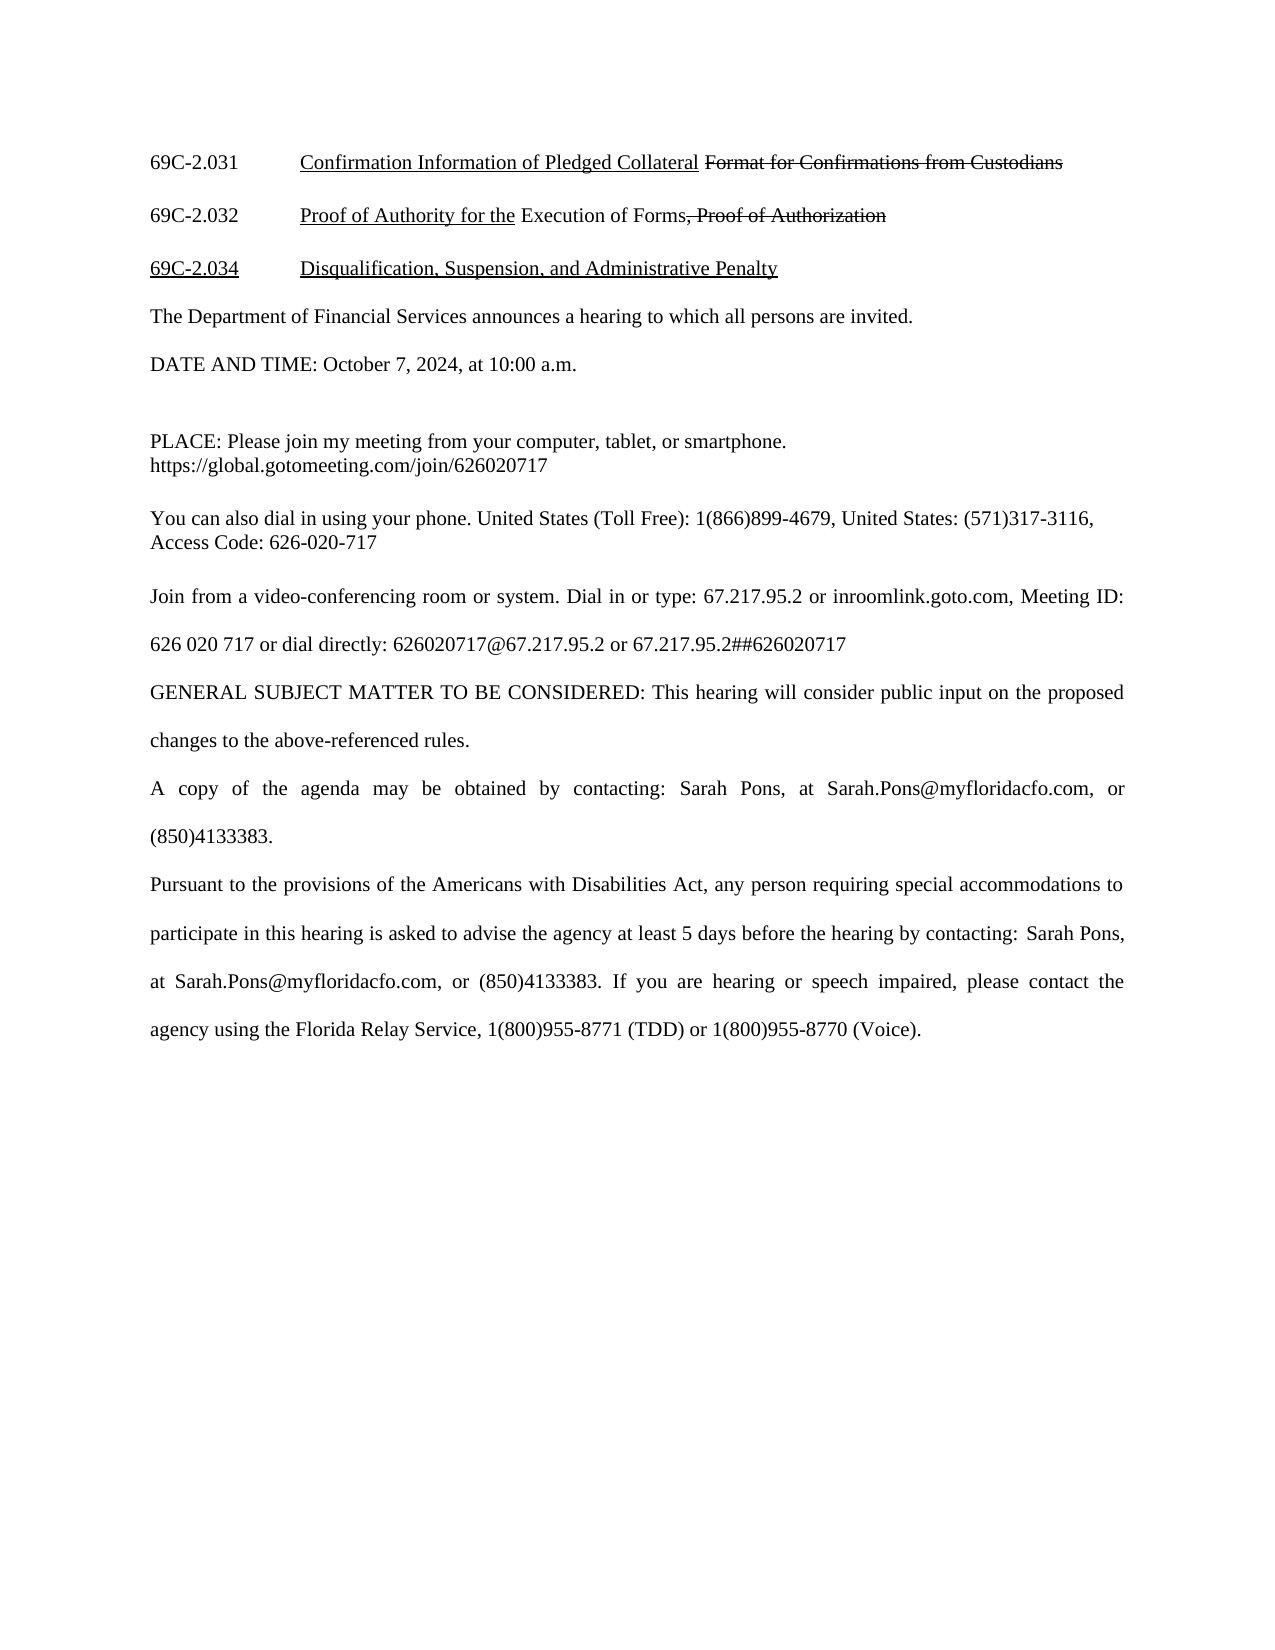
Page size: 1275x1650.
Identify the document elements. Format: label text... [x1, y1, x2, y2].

text The Department of Financial Services announces a hearing to which all persons are invited. [150, 303, 1125, 328]
text Pursuant to the provisions of the Americans with Disabilities Act, any person requiring special accommodations to participate in this hearing is asked to advise the agency at least 5 days before the hearing by contacting: Sarah Pons, at Sarah.Pons@myfloridacfo.com, or (850)4133383. If you are hearing or speech impaired, please contact the agency using the Florida Relay Service, 1(800)955-8771 (TDD) or 1(800)955-8770 (Voice). [150, 872, 1125, 1041]
text PLACE: Please join my meeting from your computer, tablet, or smartphone. https://global.gotomeeting.com/join/626020717 [150, 429, 1125, 477]
text 69C-2.034 Disqualification, Suspension, and Administrative Penalty [150, 255, 1125, 279]
text 69C-2.032 Proof of Authority for the Execution of Forms, Proof of Authorization [150, 203, 1125, 227]
text 69C-2.031 Confirmation Information of Pledged Collateral Format for Confirmations from Custodians [150, 150, 1125, 174]
text GENERAL SUBJECT MATTER TO BE CONSIDERED: This hearing will consider public input on the proposed changes to the above-referenced rules. [150, 680, 1125, 752]
text Join from a video-conferencing room or system. Dial in or type: 67.217.95.2 or inroomlink.goto.com, Meeting ID: 626 020 717 or dial directly: 626020717@67.217.95.2 or 67.217.95.2##626020717 [150, 583, 1125, 656]
text A copy of the agenda may be obtained by contacting: Sarah Pons, at Sarah.Pons@myfloridacfo.com, or (850)4133383. [150, 776, 1125, 848]
text DATE AND TIME: October 7, 2024, at 10:00 a.m. [150, 352, 1125, 376]
text You can also dial in using your phone. United States (Toll Free): 1(866)899-4679, United States: (571)317-3116, Access Code: 626-020-717 [150, 506, 1125, 554]
